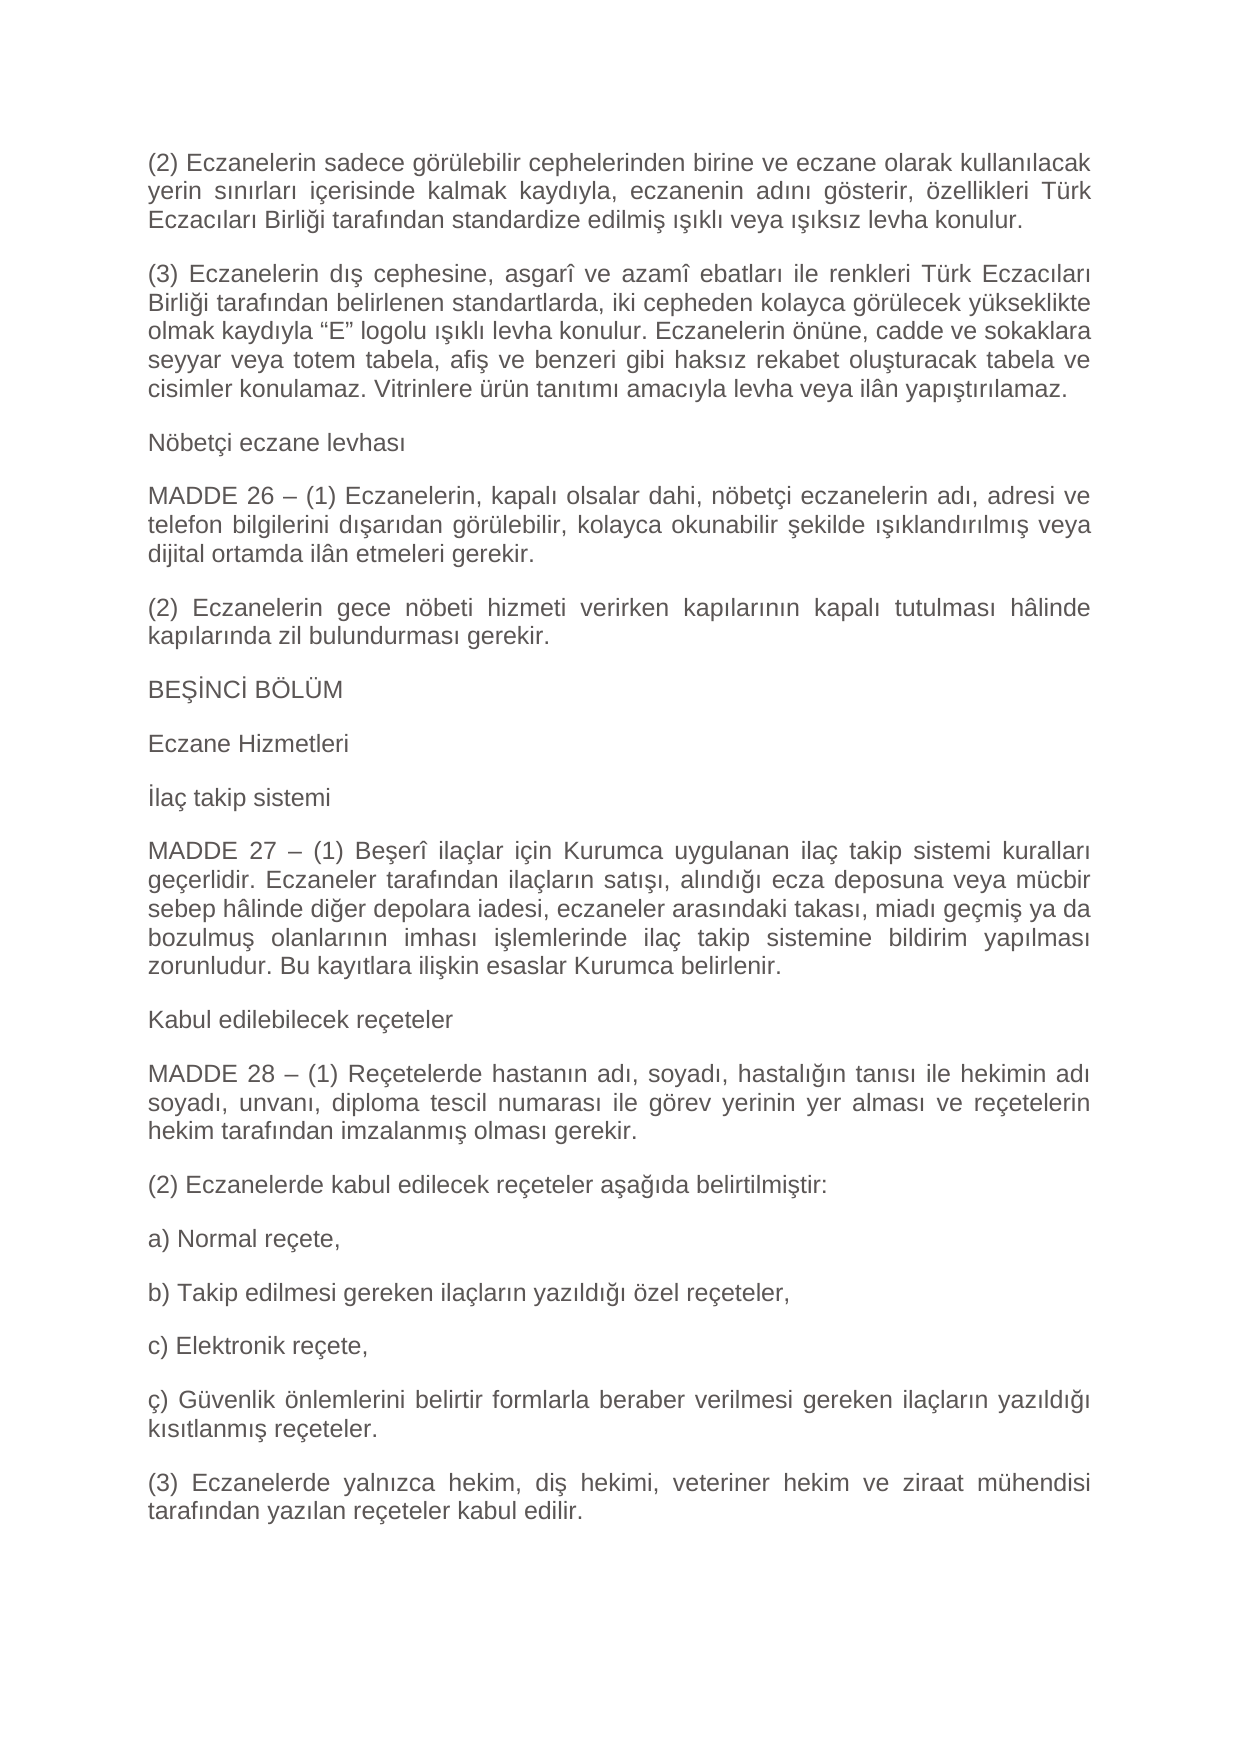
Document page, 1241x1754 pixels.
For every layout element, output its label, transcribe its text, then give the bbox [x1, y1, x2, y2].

text MADDE 28 – (1) Reçetelerde hastanın adı, soyadı, hastalığın tanısı ile hekimin adı soyadı, unvanı, diploma tescil numarası ile görev yerinin yer alması ve reçetelerin hekim tarafından imzalanmış olması gerekir. [148, 1059, 1093, 1145]
text MADDE 27 – (1) Beşerî ilaçlar için Kurumca uygulanan ilaç takip sistemi kuralları geçerlidir. Eczaneler tarafından ilaçların satışı, alındığı ecza deposuna veya mücbir sebep hâlinde diğer depolara iadesi, eczaneler arasındaki takası, miadı geçmiş ya da bozulmuş olanlarının imhası işlemlerinde ilaç takip sistemine bildirim yapılması zorunludur. Bu kayıtlara ilişkin esaslar Kurumca belirlenir. [148, 836, 1093, 980]
text (2) Eczanelerin gece nöbeti hizmeti verirken kapılarının kapalı tutulması hâlinde kapılarında zil bulundurması gerekir. [148, 593, 1093, 650]
text İlaç takip sistemi [148, 783, 1093, 811]
text BEŞİNCİ BÖLÜM [148, 675, 1093, 704]
text c) Elektronik reçete, [148, 1331, 1093, 1360]
text (3) Eczanelerin dış cephesine, asgarî ve azamî ebatları ile renkleri Türk Eczacıları Birliği tarafından belirlenen standartlarda, iki cepheden kolayca görülecek yükseklikte olmak kaydıyla “E” logolu ışıklı levha konulur. Eczanelerin önüne, cadde ve sokaklara seyyar veya totem tabela, afiş ve benzeri gibi haksız rekabet oluşturacak tabela ve cisimler konulamaz. Vitrinlere ürün tanıtımı amacıyla levha veya ilân yapıştırılamaz. [148, 259, 1093, 403]
text ç) Güvenlik önlemlerini belirtir formlarla beraber verilmesi gereken ilaçların yazıldığı kısıtlanmış reçeteler. [148, 1385, 1093, 1443]
text (2) Eczanelerde kabul edilecek reçeteler aşağıda belirtilmiştir: [148, 1170, 1093, 1199]
text (3) Eczanelerde yalnızca hekim, diş hekimi, veteriner hekim ve ziraat mühendisi tarafından yazılan reçeteler kabul edilir. [148, 1468, 1093, 1525]
text MADDE 26 – (1) Eczanelerin, kapalı olsalar dahi, nöbetçi eczanelerin adı, adresi ve telefon bilgilerini dışarıdan görülebilir, kolayca okunabilir şekilde ışıklandırılmış veya dijital ortamda ilân etmeleri gerekir. [148, 481, 1093, 568]
text Nöbetçi eczane levhası [148, 428, 1093, 456]
text a) Normal reçete, [148, 1224, 1093, 1253]
text Eczane Hizmetleri [148, 729, 1093, 758]
text (2) Eczanelerin sadece görülebilir cephelerinden birine ve eczane olarak kullanılacak yerin sınırları içerisinde kalmak kaydıyla, eczanenin adını gösterir, özellikleri Türk Eczacıları Birliği tarafından standardize edilmiş ışıklı veya ışıksız levha konulur. [148, 148, 1093, 234]
text b) Takip edilmesi gereken ilaçların yazıldığı özel reçeteler, [148, 1278, 1093, 1306]
text Kabul edilebilecek reçeteler [148, 1005, 1093, 1034]
